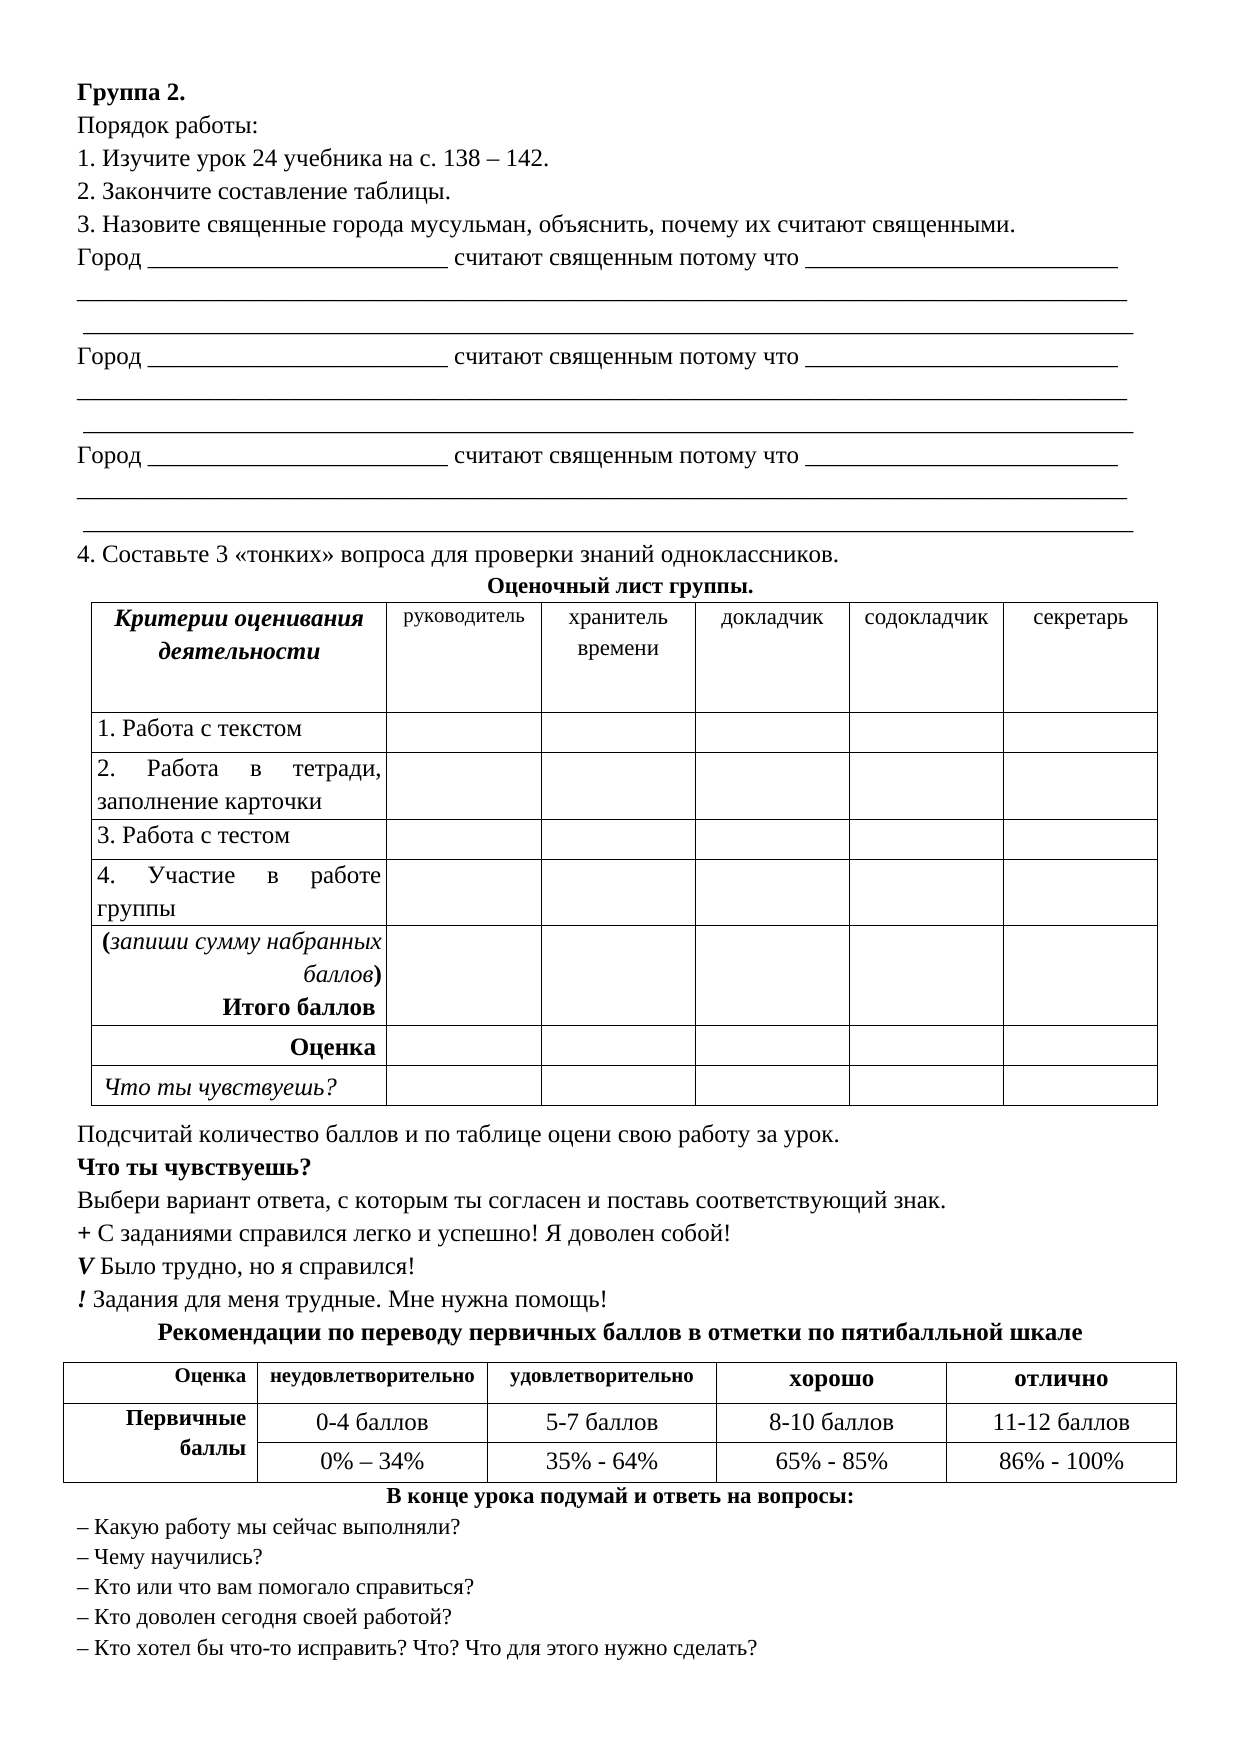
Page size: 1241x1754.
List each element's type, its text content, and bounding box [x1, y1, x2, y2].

table_cell [850, 1066, 1003, 1105]
table_cell 0-4 баллов [258, 1404, 487, 1442]
table_cell [1004, 820, 1157, 859]
table_cell [387, 753, 541, 819]
table_cell 86% - 100% [947, 1443, 1176, 1482]
table_cell [1004, 860, 1157, 925]
table_cell [542, 713, 695, 752]
table_cell [850, 1026, 1003, 1065]
table_cell [696, 820, 849, 859]
table_header хорошо [717, 1363, 946, 1403]
table_cell [1004, 753, 1157, 819]
table_header неудовлетворительно [258, 1363, 487, 1403]
text ____________________________________________________________________________________ [77, 374, 1163, 403]
text 3. Назовите священные города мусульман, объяснить, почему их считают священными. [77, 209, 1163, 238]
table_cell (запиши сумму набранных баллов) Итого баллов [92, 926, 386, 1025]
table_cell Что ты чувствуешь? [92, 1066, 386, 1105]
table_cell 8-10 баллов [717, 1404, 946, 1442]
text V Было трудно, но я справился! [77, 1251, 1163, 1279]
table_cell 65% - 85% [717, 1443, 946, 1482]
text Что ты чувствуешь? [77, 1152, 1163, 1180]
table_cell [542, 1066, 695, 1105]
text ____________________________________________________________________________________ [77, 473, 1163, 502]
table_cell 11-12 баллов [947, 1404, 1176, 1442]
table_cell [1004, 1026, 1157, 1065]
text 4. Составьте 3 «тонких» вопроса для проверки знаний одноклассников. [77, 539, 1163, 568]
table_cell 3. Работа с тестом [92, 820, 386, 859]
table_cell [542, 1026, 695, 1065]
text ____________________________________________________________________________________ [77, 506, 1163, 535]
text В конце урока подумай и ответь на вопросы: [77, 1483, 1163, 1509]
text 2. Закончите составление таблицы. [77, 176, 1163, 204]
table_cell [387, 713, 541, 752]
table_cell [1004, 713, 1157, 752]
table_cell [542, 753, 695, 819]
text ____________________________________________________________________________________ [77, 308, 1163, 337]
table_cell [850, 753, 1003, 819]
text Подсчитай количество баллов и по таблице оцени свою работу за урок. [77, 1119, 1163, 1147]
text 1. Изучите урок 24 учебника на с. 138 – 142. [77, 143, 1163, 172]
table_cell [542, 860, 695, 925]
table_cell [850, 713, 1003, 752]
table_cell 35% - 64% [488, 1443, 716, 1482]
table_cell Оценка [92, 1026, 386, 1065]
table_cell [850, 860, 1003, 925]
text Группа 2. [77, 77, 1163, 106]
table_cell [696, 713, 849, 752]
text + С заданиями справился легко и успешно! Я доволен собой! [77, 1218, 1163, 1246]
text ____________________________________________________________________________________ [77, 275, 1163, 304]
table_cell [387, 1066, 541, 1105]
text Город ________________________ считают священным потому что _________________________ [77, 440, 1163, 469]
table_cell [387, 820, 541, 859]
text Порядок работы: [77, 110, 1163, 138]
table_cell [696, 1066, 849, 1105]
table_header отлично [947, 1363, 1176, 1403]
table_cell [850, 820, 1003, 859]
text Город ________________________ считают священным потому что _________________________ [77, 341, 1163, 370]
table_header докладчик [696, 603, 849, 712]
table_header секретарь [1004, 603, 1157, 712]
table_cell [696, 926, 849, 1025]
table_cell 1. Работа с текстом [92, 713, 386, 752]
text Рекомендации по переводу первичных баллов в отметки по пятибалльной шкале [77, 1317, 1163, 1346]
table_header Оценка [64, 1363, 257, 1403]
text ! Задания для меня трудные. Мне нужна помощь! [77, 1284, 1163, 1312]
table_cell [696, 1026, 849, 1065]
table_cell [387, 1026, 541, 1065]
table_cell 0% – 34% [258, 1443, 487, 1482]
table_header хранитель времени [542, 603, 695, 712]
table_cell Первичные баллы [64, 1404, 257, 1482]
table_cell [542, 926, 695, 1025]
text Город ________________________ считают священным потому что _________________________ [77, 242, 1163, 271]
table_cell [387, 860, 541, 925]
table_cell [696, 753, 849, 819]
table_header руководитель [387, 603, 541, 712]
text – Какую работу мы сейчас выполняли? – Чему научились? – Кто или что вам помогало справиться? – Кто доволен сегодня своей работой? – Кто хотел бы что-то исправить? Что? Что для этого нужно сделать? [77, 1513, 1163, 1660]
text Выбери вариант ответа, с которым ты согласен и поставь соответствующий знак. [77, 1185, 1163, 1213]
table_cell [1004, 926, 1157, 1025]
table_cell 2. Работа в тетради, заполнение карточки [92, 753, 386, 819]
table_cell 4. Участие в работе группы [92, 860, 386, 925]
table_header Критерии оценивания деятельности [92, 603, 386, 712]
table_cell [696, 860, 849, 925]
table_cell [1004, 1066, 1157, 1105]
table_header удовлетворительно [488, 1363, 716, 1403]
text Оценочный лист группы. [77, 572, 1163, 598]
table_cell [542, 820, 695, 859]
table_cell 5-7 баллов [488, 1404, 716, 1442]
table_cell [850, 926, 1003, 1025]
table_header содокладчик [850, 603, 1003, 712]
table_cell [387, 926, 541, 1025]
text ____________________________________________________________________________________ [77, 407, 1163, 436]
